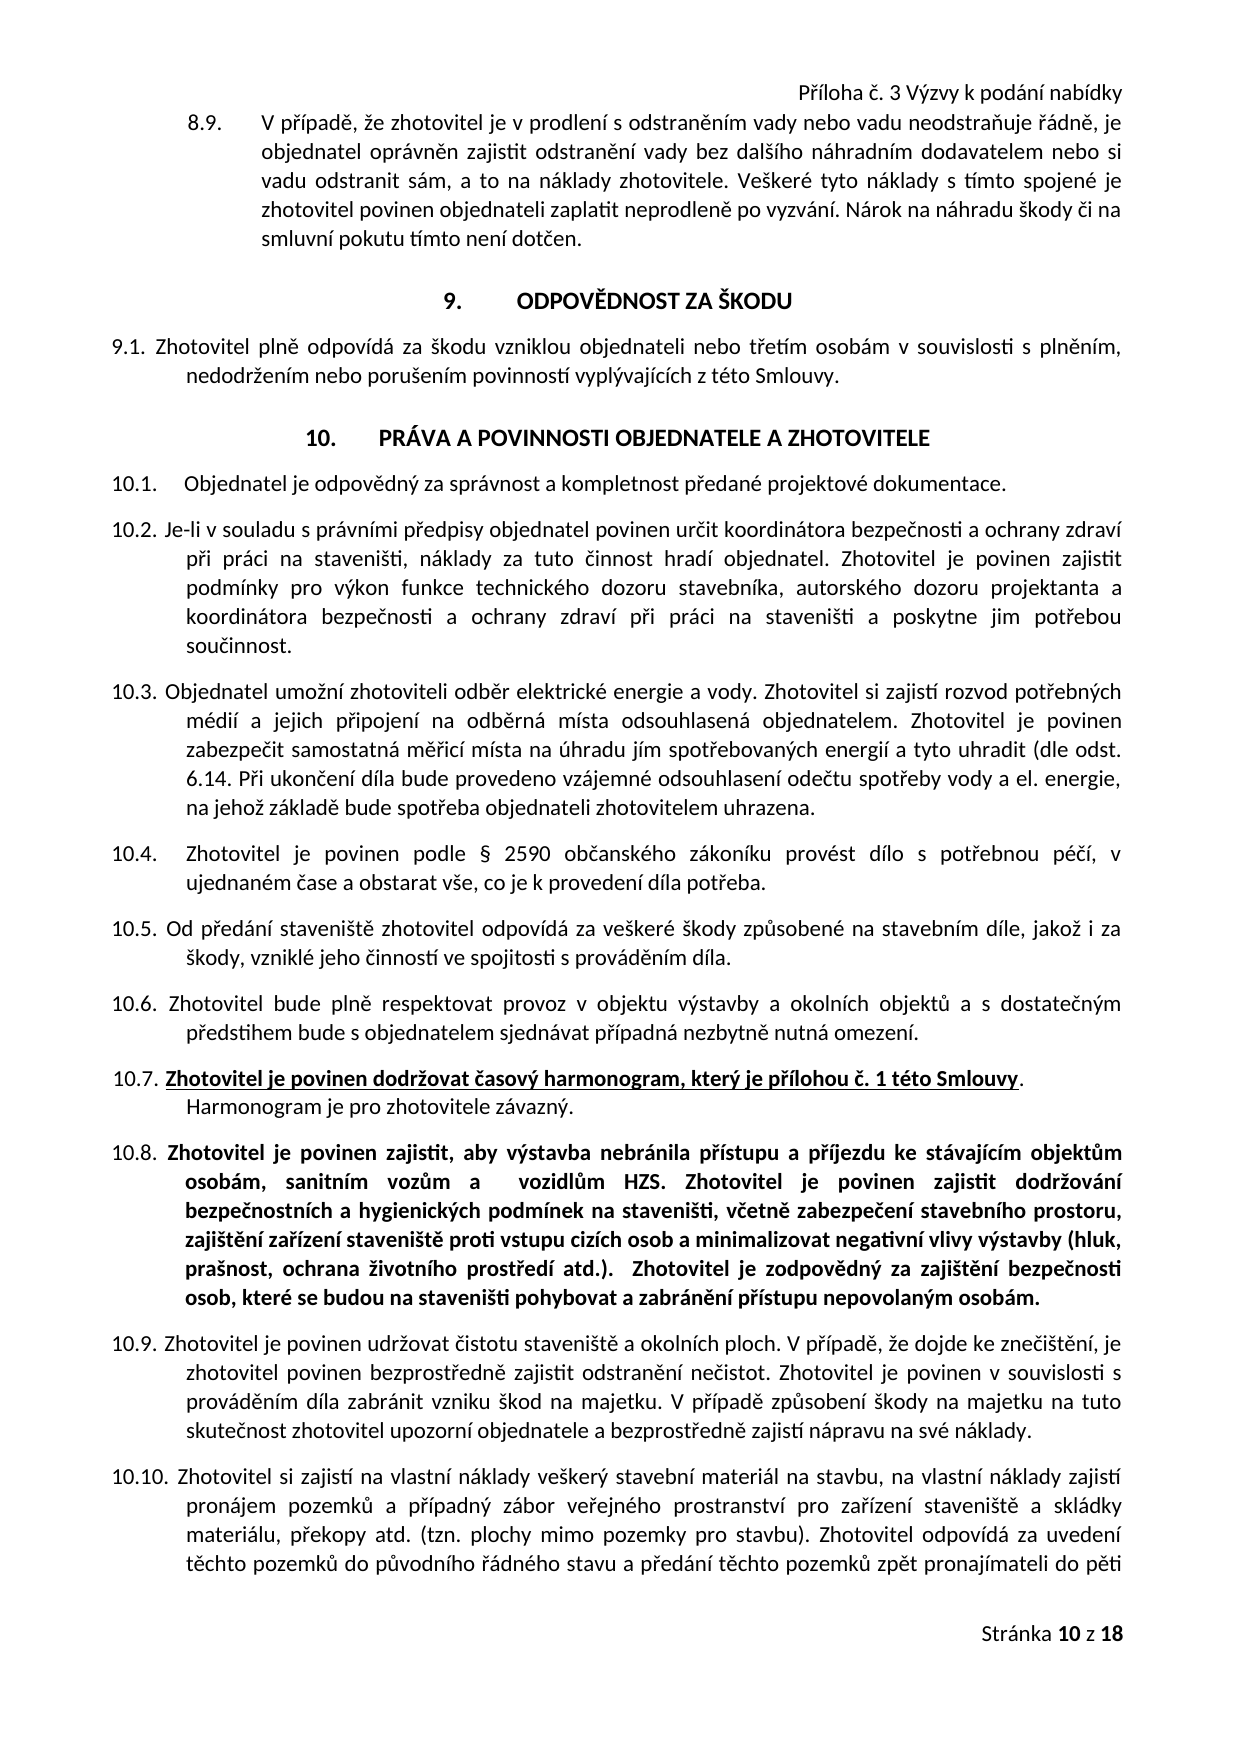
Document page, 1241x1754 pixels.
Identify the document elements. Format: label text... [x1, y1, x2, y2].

text 10.3. Objednatel umožní zhotoviteli odběr elektrické energie a vody. Zhotovitel si zajistí rozvod potřebných médií a jejich připojení na odběrná místa odsouhlasená objednatelem. Zhotovitel je povinen zabezpečit samostatná měřicí místa na úhradu jím spotřebovaných energií a tyto uhradit (dle odst. 6.14. Při ukončení díla bude provedeno vzájemné odsouhlasení odečtu spotřeby vody a el. energie, na jehož základě bude spotřeba objednateli zhotovitelem uhrazena. [111, 677, 1123, 822]
text 10.4. Zhotovitel je povinen podle § 2590 občanského zákoníku provést dílo s potřebnou péčí, v ujednaném čase a obstarat vše, co je k provedení díla potřeba. [111, 839, 1123, 897]
text 10.6. Zhotovitel bude plně respektovat provoz v objektu výstavby a okolních objektů a s dostatečným předstihem bude s objednatelem sjednávat případná nezbytně nutná omezení. [111, 989, 1123, 1047]
text 10.8. Zhotovitel je povinen zajistit, aby výstavba nebránila přístupu a příjezdu ke stávajícím objektům osobám, sanitním vozům a vozidlům HZS. Zhotovitel je povinen zajistit dodržování bezpečnostních a hygienických podmínek na staveništi, včetně zabezpečení stavebního prostoru, zajištění zařízení staveniště proti vstupu cizích osob a minimalizovat negativní vlivy výstavby (hluk, prašnost, ochrana životního prostředí atd.). Zhotovitel je zodpovědný za zajištění bezpečnosti osob, které se budou na staveništi pohybovat a zabránění přístupu nepovolaným osobám. [111, 1138, 1123, 1311]
text 10.1. Objednatel je odpovědný za správnost a kompletnost předané projektové dokumentace. [111, 469, 1123, 497]
text 10.2. Je-li v souladu s právními předpisy objednatel povinen určit koordinátora bezpečnosti a ochrany zdraví při práci na staveništi, náklady za tuto činnost hradí objednatel. Zhotovitel je povinen zajistit podmínky pro výkon funkce technického dozoru stavebníka, autorského dozoru projektanta a koordinátora bezpečnosti a ochrany zdraví při práci na staveništi a poskytne jim potřebou součinnost. [111, 515, 1123, 659]
text 10.9. Zhotovitel je povinen udržovat čistotu staveniště a okolních ploch. V případě, že dojde ke znečištění, je zhotovitel povinen bezprostředně zajistit odstranění nečistot. Zhotovitel je povinen v souvislosti s prováděním díla zabránit vzniku škod na majetku. V případě způsobení škody na majetku na tuto skutečnost zhotovitel upozorní objednatele a bezprostředně zajistí nápravu na své náklady. [111, 1329, 1123, 1444]
text 9.1. Zhotovitel plně odpovídá za škodu vzniklou objednateli nebo třetím osobám v souvislosti s plněním, nedodržením nebo porušením povinností vyplývajících z této Smlouvy. [111, 332, 1123, 389]
text 10.5. Od předání staveniště zhotovitel odpovídá za veškeré škody způsobené na stavebním díle, jakož i za škody, vzniklé jeho činností ve spojitosti s prováděním díla. [111, 914, 1123, 972]
subtitle ODPOVĚDNOST ZA ŠKODU [112, 285, 1123, 316]
text 10.7. Zhotovitel je povinen dodržovat časový harmonogram, který je přílohou č. 1 této Smlouvy. Harmonogram je pro zhotovitele závazný. [112, 1064, 1123, 1121]
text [111, 1462, 1123, 1577]
list V případě, že zhotovitel je v prodlení s odstraněním vady nebo vadu neodstraňuje řádně, je objednatel oprávněn zajistit odstranění vady bez dalšího náhradním dodavatelem nebo si vadu odstranit sám, a to na náklady zhotovitele. Veškeré tyto náklady s tímto spojené je zhotovitel povinen objednateli zaplatit neprodleně po vyzvání. Nárok na náhradu škody či na smluvní pokutu tímto není dotčen. [187, 108, 1123, 253]
subtitle PRÁVA A POVINNOSTI OBJEDNATELE A ZHOTOVITELE [112, 422, 1123, 453]
